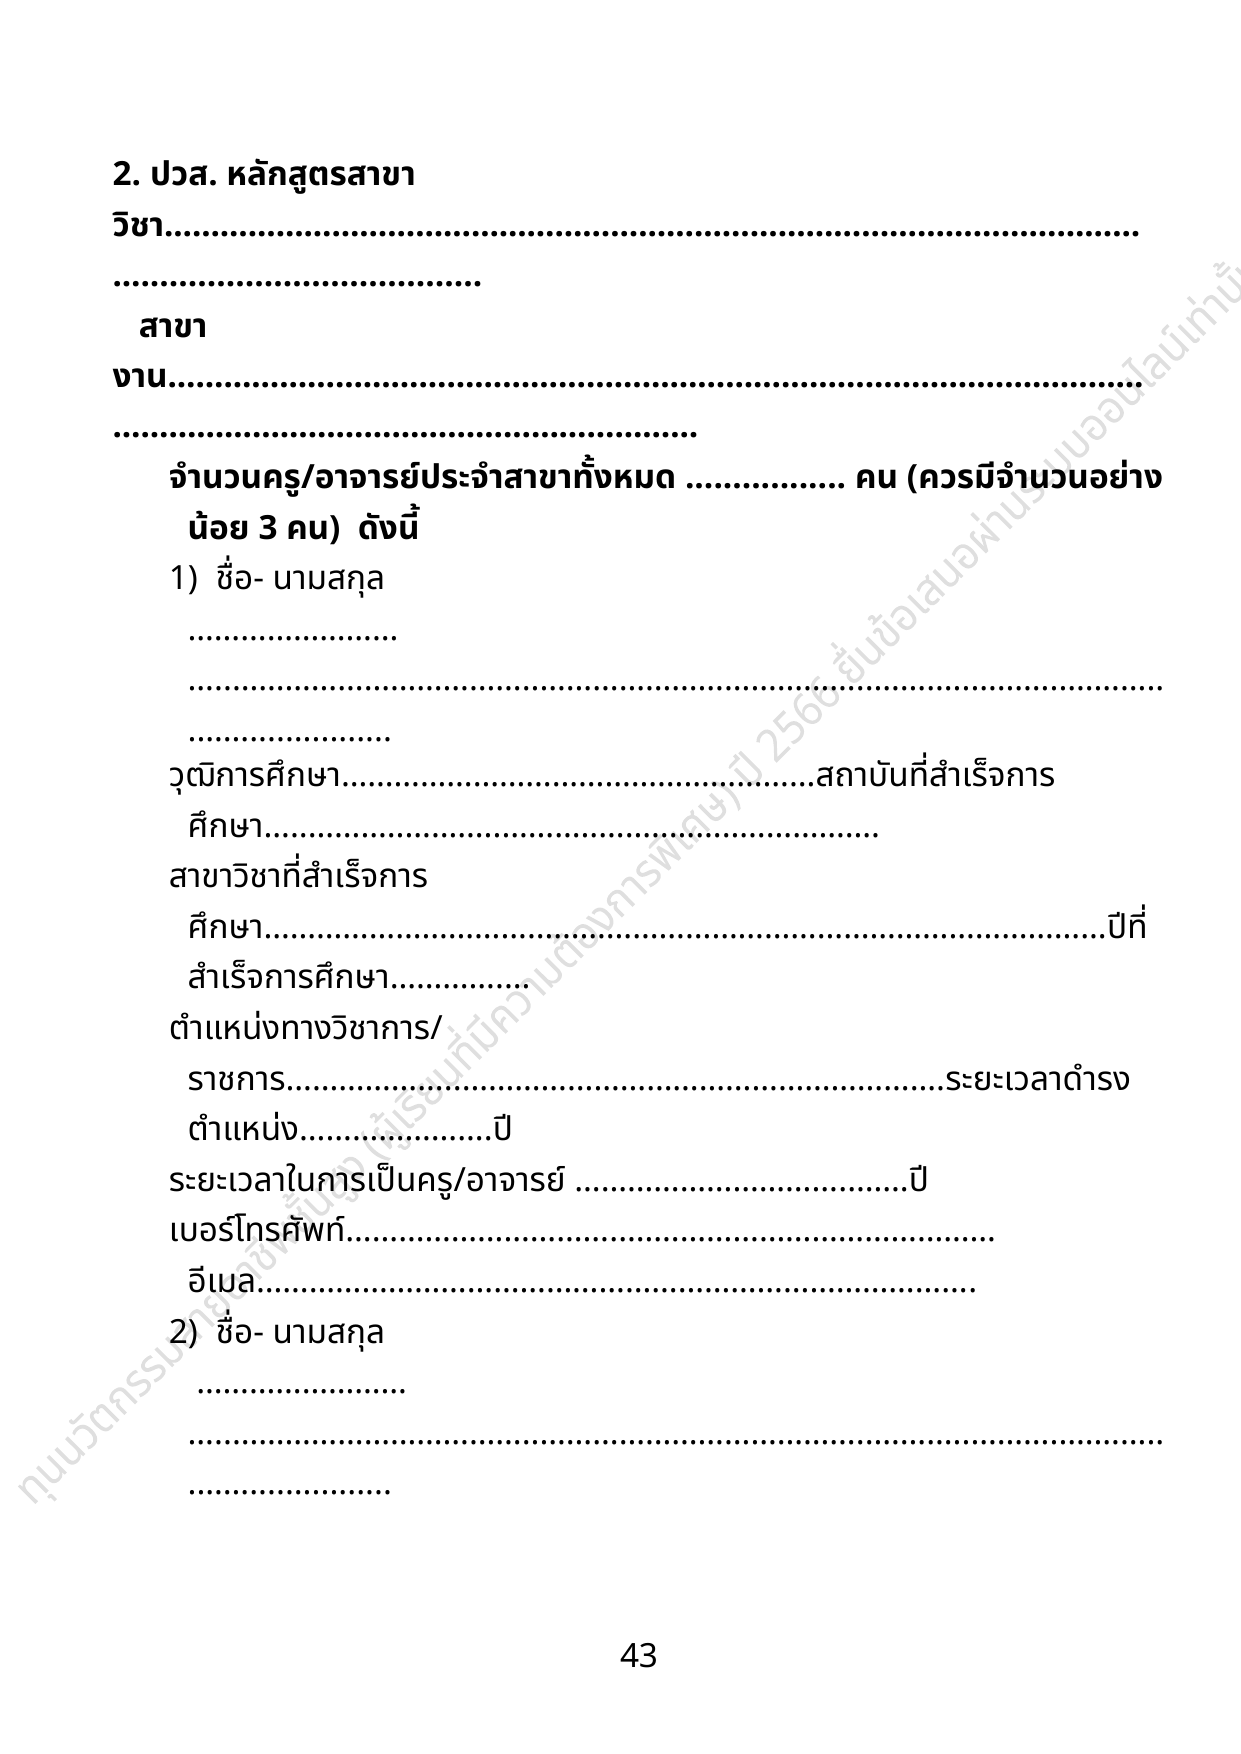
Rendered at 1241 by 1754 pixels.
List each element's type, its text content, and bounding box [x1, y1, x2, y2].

list ชื่อ- นามสกุล ………………………..……………………………..………………………………..………..………..………...……................ [169, 1307, 1165, 1504]
text 2. ปวส. หลักสูตรสาขาวิชา……………………………………………………………………………………………….………………..…………… [112, 150, 1165, 302]
text สาขางาน…………………………………………………………………………………………………………………………………………………… [112, 302, 1165, 453]
text จำนวนครู/อาจารย์ประจำสาขาทั้งหมด ................. คน (ควรมีจำนวนอย่างน้อย 3 คน) ดังนี้ [169, 453, 1165, 554]
text วุฒิการศึกษา………………………………………………สถาบันที่สำเร็จการศึกษา…..………..………..………..……..………..…………. [169, 751, 1165, 852]
text สาขาวิชาที่สำเร็จการศึกษา……………………………………………………………………………………ปีที่สำเร็จการศึกษา………….… [169, 852, 1165, 1004]
text ตำแหน่งทางวิชาการ/ราชการ………………..……………………………………………….ระยะเวลาดำรงตำแหน่ง………………….ปี [169, 1004, 1165, 1156]
text เบอร์โทรศัพท์…………………………..……………………………………อีเมล………………………………………………………………………. [169, 1206, 1165, 1307]
text ระยะเวลาในการเป็นครู/อาจารย์ …………………………..……ปี [169, 1156, 1165, 1206]
list ชื่อ- นามสกุล ………………………..……………………………..………………………………..………..………..………...……................ [169, 554, 1165, 751]
